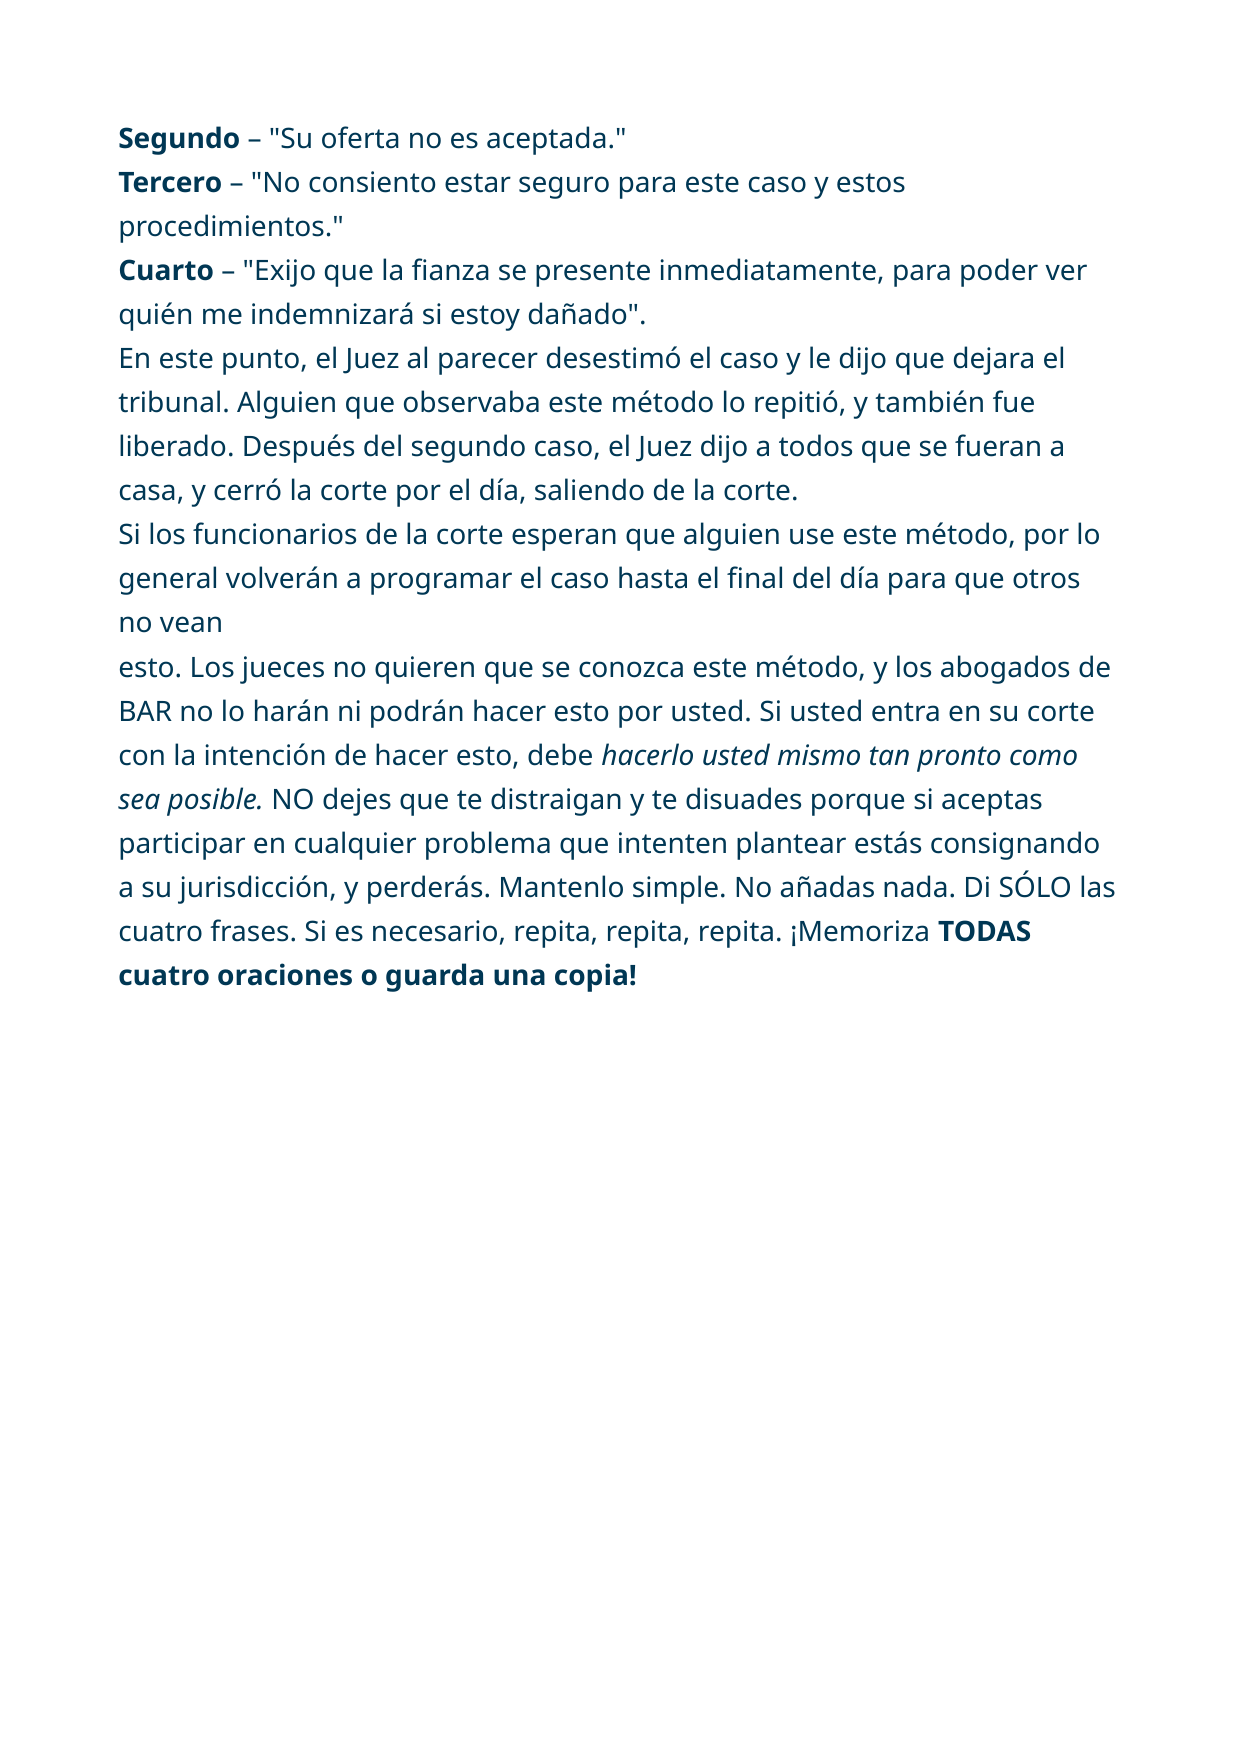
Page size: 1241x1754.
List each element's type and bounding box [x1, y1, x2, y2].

text [118, 118, 1122, 1027]
